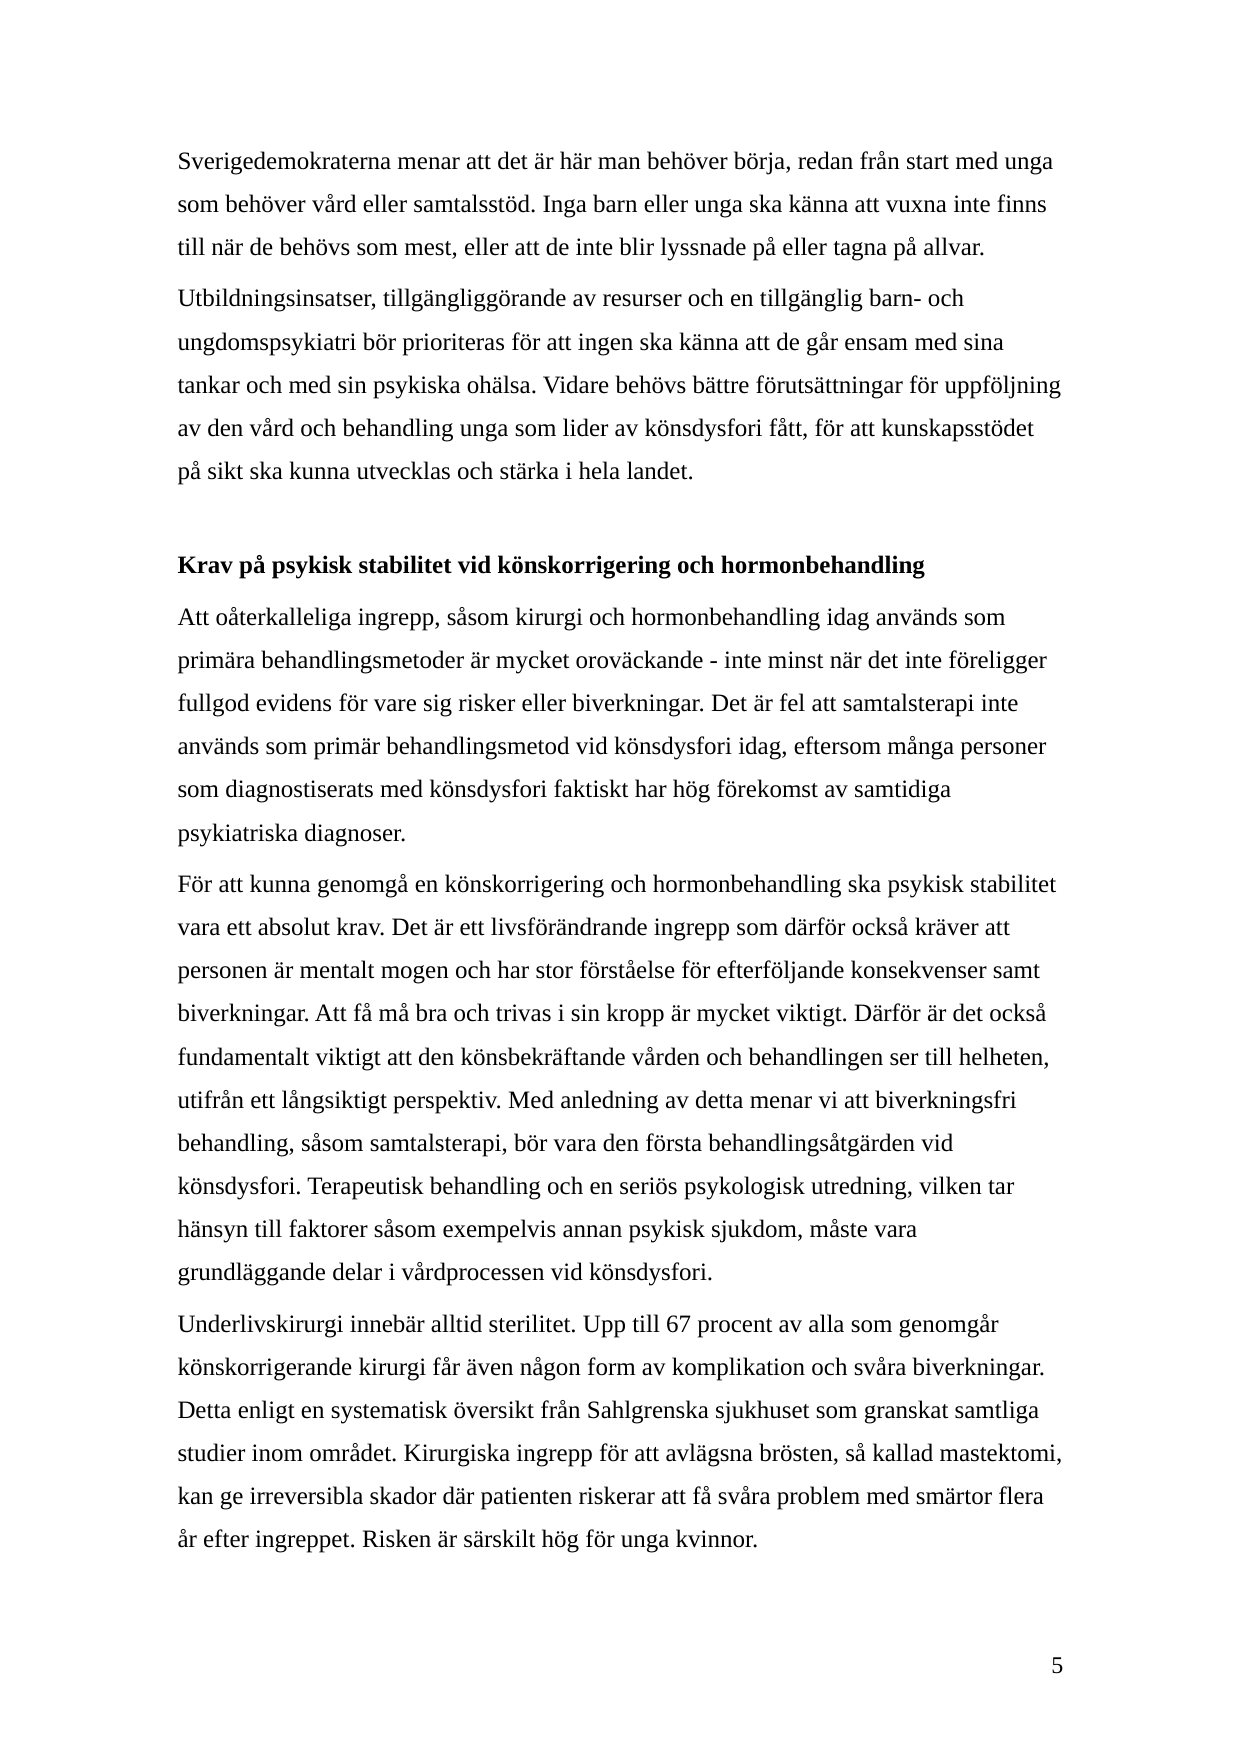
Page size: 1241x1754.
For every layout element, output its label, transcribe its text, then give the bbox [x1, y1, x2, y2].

text Sverigedemokraterna menar att det är här man behöver börja, redan från start med unga som behöver vård eller samtalsstöd. Inga barn eller unga ska känna att vuxna inte finns till när de behövs som mest, eller att de inte blir lyssnade på eller tagna på allvar. [177, 146, 1063, 261]
text Krav på psykisk stabilitet vid könskorrigering och hormonbehandling [177, 551, 1063, 579]
text Att oåterkalleliga ingrepp, såsom kirurgi och hormonbehandling idag används som primära behandlingsmetoder är mycket oroväckande - inte minst när det inte föreligger fullgod evidens för vare sig risker eller biverkningar. Det är fel att samtalsterapi inte används som primär behandlingsmetod vid könsdysfori idag, eftersom många personer som diagnostiserats med könsdysfori faktiskt har hög förekomst av samtidiga psykiatriska diagnoser. [177, 602, 1063, 846]
text För att kunna genomgå en könskorrigering och hormonbehandling ska psykisk stabilitet vara ett absolut krav. Det är ett livsförändrande ingrepp som därför också kräver att personen är mentalt mogen och har stor förståelse för efterföljande konsekvenser samt biverkningar. Att få må bra och trivas i sin kropp är mycket viktigt. Därför är det också fundamentalt viktigt att den könsbekräftande vården och behandlingen ser till helheten, utifrån ett långsiktigt perspektiv. Med anledning av detta menar vi att biverkningsfri behandling, såsom samtalsterapi, bör vara den första behandlingsåtgärden vid könsdysfori. Terapeutisk behandling och en seriös psykologisk utredning, vilken tar hänsyn till faktorer såsom exempelvis annan psykisk sjukdom, måste vara grundläggande delar i vårdprocessen vid könsdysfori. [177, 869, 1063, 1286]
text Underlivskirurgi innebär alltid sterilitet. Upp till 67 procent av alla som genomgår könskorrigerande kirurgi får även någon form av komplikation och svåra biverkningar. Detta enligt en systematisk översikt från Sahlgrenska sjukhuset som granskat samtliga studier inom området. Kirurgiska ingrepp för att avlägsna brösten, så kallad mastektomi, kan ge irreversibla skador där patienten riskerar att få svåra problem med smärtor flera år efter ingreppet. Risken är särskilt hög för unga kvinnor. [177, 1309, 1063, 1553]
text Utbildningsinsatser, tillgängliggörande av resurser och en tillgänglig barn- och ungdomspsykiatri bör prioriteras för att ingen ska känna att de går ensam med sina tankar och med sin psykiska ohälsa. Vidare behövs bättre förutsättningar för uppföljning av den vård och behandling unga som lider av könsdysfori fått, för att kunskapsstödet på sikt ska kunna utvecklas och stärka i hela landet. [177, 283, 1063, 485]
